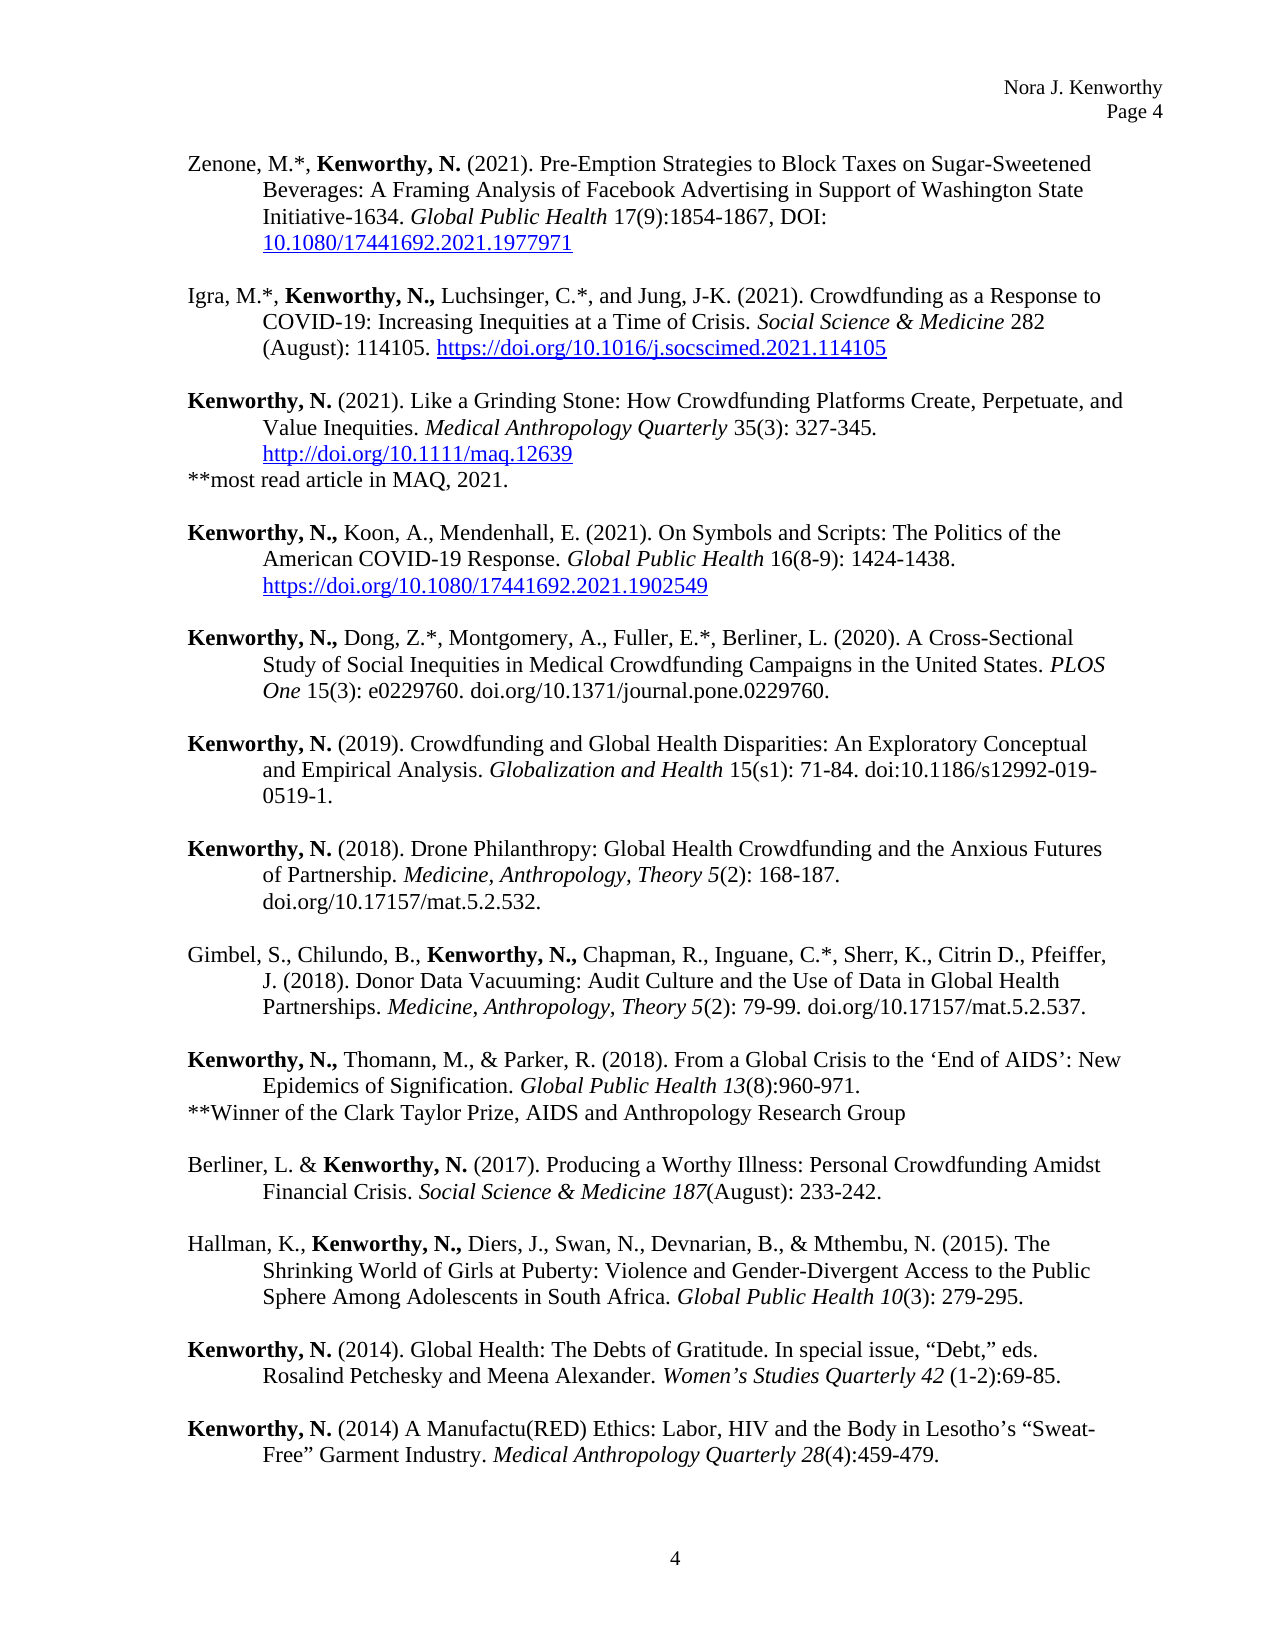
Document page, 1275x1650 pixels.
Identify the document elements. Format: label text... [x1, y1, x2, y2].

text Berliner, L. & Kenworthy, N. (2017). Producing a Worthy Illness: Personal Crowdfunding Amidst Financial Crisis. Social Science & Medicine 187(August): 233-242. [187, 1151, 1125, 1204]
text Kenworthy, N. (2018). Drone Philanthropy: Global Health Crowdfunding and the Anxious Futures of Partnership. Medicine, Anthropology, Theory 5(2): 168-187. doi.org/10.17157/mat.5.2.532. [187, 835, 1125, 914]
text Gimbel, S., Chilundo, B., Kenworthy, N., Chapman, R., Inguane, C.*, Sherr, K., Citrin D., Pfeiffer, J. (2018). Donor Data Vacuuming: Audit Culture and the Use of Data in Global Health Partnerships. Medicine, Anthropology, Theory 5(2): 79-99. doi.org/10.17157/mat.5.2.537. [187, 941, 1125, 1020]
text Kenworthy, N., Thomann, M., & Parker, R. (2018). From a Global Crisis to the ‘End of AIDS’: New Epidemics of Signification. Global Public Health 13(8):960-971. [187, 1046, 1125, 1099]
text Igra, M.*, Kenworthy, N., Luchsinger, C.*, and Jung, J-K. (2021). Crowdfunding as a Response to COVID-19: Increasing Inequities at a Time of Crisis. Social Science & Medicine 282 (August): 114105. https://doi.org/10.1016/j.socscimed.2021.114105 [187, 282, 1125, 361]
text Hallman, K., Kenworthy, N., Diers, J., Swan, N., Devnarian, B., & Mthembu, N. (2015). The Shrinking World of Girls at Puberty: Violence and Gender-Divergent Access to the Public Sphere Among Adolescents in South Africa. Global Public Health 10(3): 279-295. [187, 1231, 1125, 1309]
text Kenworthy, N. (2014) A Manufactu(RED) Ethics: Labor, HIV and the Body in Lesotho’s “Sweat-Free” Garment Industry. Medical Anthropology Quarterly 28(4):459-479. [187, 1415, 1125, 1468]
text Kenworthy, N., Dong, Z.*, Montgomery, A., Fuller, E.*, Berliner, L. (2020). A Cross-Sectional Study of Social Inequities in Medical Crowdfunding Campaigns in the United States. PLOS One 15(3): e0229760. doi.org/10.1371/journal.pone.0229760. [187, 624, 1125, 703]
text Kenworthy, N. (2014). Global Health: The Debts of Gratitude. In special issue, “Debt,” eds. Rosalind Petchesky and Meena Alexander. Women’s Studies Quarterly 42 (1-2):69-85. [187, 1336, 1125, 1389]
text **most read article in MAQ, 2021. [187, 466, 1125, 493]
text Kenworthy, N. (2019). Crowdfunding and Global Health Disparities: An Exploratory Conceptual and Empirical Analysis. Globalization and Health 15(s1): 71-84. doi:10.1186/s12992-019-0519-1. [187, 730, 1125, 809]
text **Winner of the Clark Taylor Prize, AIDS and Anthropology Research Group [187, 1099, 1125, 1125]
text Zenone, M.*, Kenworthy, N. (2021). Pre-Emption Strategies to Block Taxes on Sugar-Sweetened Beverages: A Framing Analysis of Facebook Advertising in Support of Washington State Initiative-1634. Global Public Health 17(9):1854-1867, DOI: 10.1080/17441692.2021.1977971 [187, 150, 1125, 255]
text Kenworthy, N. (2021). Like a Grinding Stone: How Crowdfunding Platforms Create, Perpetuate, and Value Inequities. Medical Anthropology Quarterly 35(3): 327-345. http://doi.org/10.1111/maq.12639 [187, 387, 1125, 466]
text Kenworthy, N., Koon, A., Mendenhall, E. (2021). On Symbols and Scripts: The Politics of the American COVID-19 Response. Global Public Health 16(8-9): 1424-1438. https://doi.org/10.1080/17441692.2021.1902549 [187, 519, 1125, 598]
